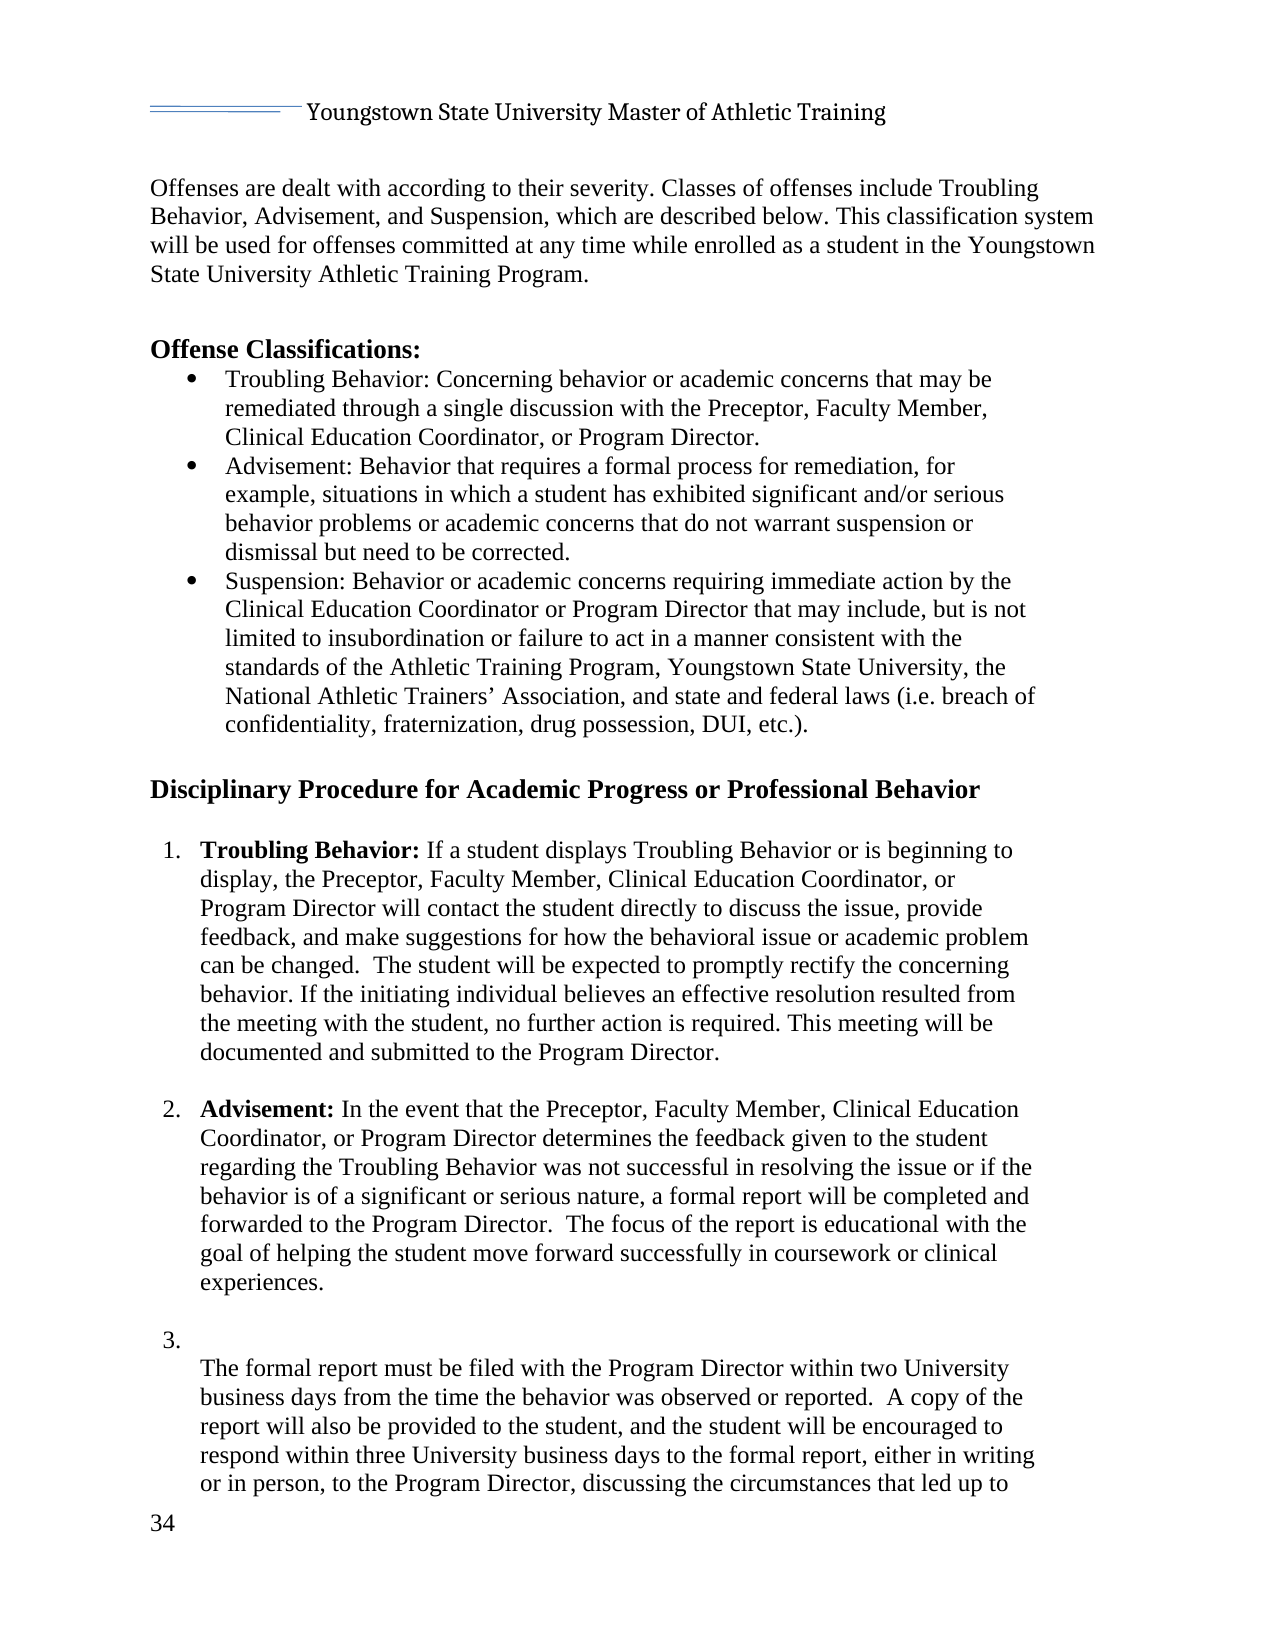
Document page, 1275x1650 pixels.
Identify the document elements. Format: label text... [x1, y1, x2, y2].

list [162, 1325, 1041, 1497]
list Troubling Behavior: If a student displays Troubling Behavior or is beginning to display, the Preceptor, Faculty Member, Clinical Education Coordinator, or Program Director will contact the student directly to discuss the issue, provide feedback, and make suggestions for how the behavioral issue or academic problem can be changed. The student will be expected to promptly rectify the concerning behavior. If the initiating individual believes an effective resolution resulted from the meeting with the student, no further action is required. This meeting will be documented and submitted to the Program Director. [162, 836, 1041, 1066]
subtitle Disciplinary Procedure for Academic Progress or Professional Behavior [150, 773, 1125, 804]
list Suspension: Behavior or academic concerns requiring immediate action by the Clinical Education Coordinator or Program Director that may include, but is not limited to insubordination or failure to act in a manner consistent with the standards of the Athletic Training Program, Youngstown State University, the National Athletic Trainers’ Association, and state and federal laws (i.e. breach of confidentiality, fraternization, drug possession, DUI, etc.). [187, 566, 1041, 738]
text Offenses are dealt with according to their severity. Classes of offenses include Troubling Behavior, Advisement, and Suspension, which are described below. This classification system will be used for offenses committed at any time while enrolled as a student in the Youngstown State University Athletic Training Program. [150, 173, 1125, 288]
list Advisement: Behavior that requires a formal process for remediation, for example, situations in which a student has exhibited significant and/or serious behavior problems or academic concerns that do not warrant suspension or dismissal but need to be corrected. [187, 451, 1041, 566]
list Advisement: In the event that the Preceptor, Faculty Member, Clinical Education Coordinator, or Program Director determines the feedback given to the student regarding the Troubling Behavior was not successful in resolving the issue or if the behavior is of a significant or serious nature, a formal report will be completed and forwarded to the Program Director. The focus of the report is educational with the goal of helping the student move forward successfully in coursework or clinical experiences. [162, 1094, 1041, 1296]
subtitle Offense Classifications: [150, 333, 1125, 364]
list Troubling Behavior: Concerning behavior or academic concerns that may be remediated through a single discussion with the Preceptor, Faculty Member, Clinical Education Coordinator, or Program Director. [187, 364, 1041, 451]
